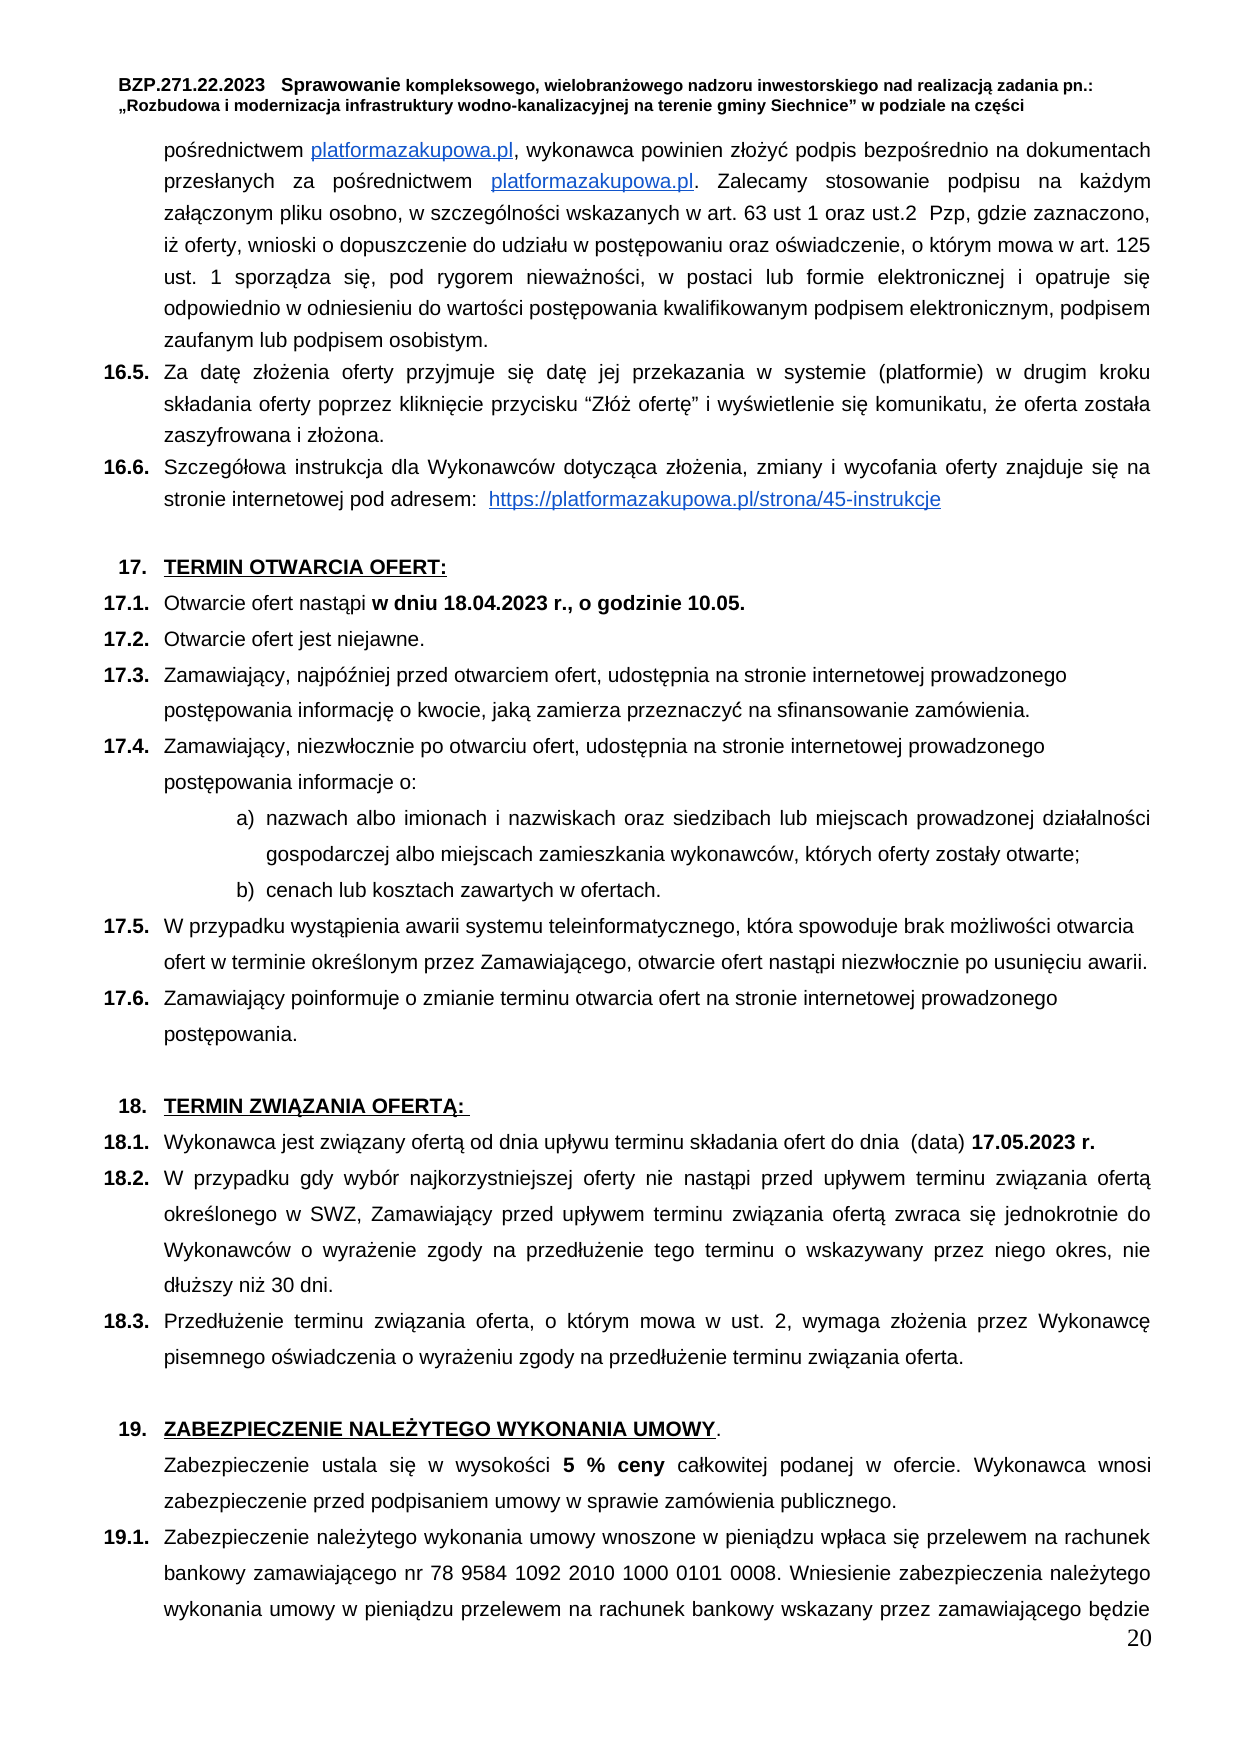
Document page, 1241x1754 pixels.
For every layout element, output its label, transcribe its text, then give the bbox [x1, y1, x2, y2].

list W przypadku wystąpienia awarii systemu teleinformatycznego, która spowoduje brak możliwości otwarcia ofert w terminie określonym przez Zamawiającego, otwarcie ofert nastąpi niezwłocznie po usunięciu awarii. [103, 914, 1152, 974]
list cenach lub kosztach zawartych w ofertach. [236, 878, 1152, 902]
list Otwarcie ofert jest niejawne. [103, 626, 1152, 650]
list Otwarcie ofert nastąpi w dniu 18.04.2023 r., o godzinie 10.05. [103, 591, 1152, 614]
list Zamawiający poinformuje o zmianie terminu otwarcia ofert na stronie internetowej prowadzonego postępowania. [103, 986, 1152, 1046]
list Zamawiający, niezwłocznie po otwarciu ofert, udostępnia na stronie internetowej prowadzonego postępowania informacje o: [103, 734, 1152, 794]
list nazwach albo imionach i nazwiskach oraz siedzibach lub miejscach prowadzonej działalności gospodarczej albo miejscach zamieszkania wykonawców, których oferty zostały otwarte; [236, 806, 1152, 866]
list TERMIN OTWARCIA OFERT: [118, 554, 1152, 578]
list Zabezpieczenie ustala się w wysokości 5 % ceny całkowitej podanej w ofercie. Wykonawca wnosi zabezpieczenie przed podpisaniem umowy w sprawie zamówienia publicznego. [163, 1453, 1152, 1513]
list Przedłużenie terminu związania oferta, o którym mowa w ust. 2, wymaga złożenia przez Wykonawcę pisemnego oświadczenia o wyrażeniu zgody na przedłużenie terminu związania oferta. [103, 1309, 1152, 1369]
list Szczegółowa instrukcja dla Wykonawców dotycząca złożenia, zmiany i wycofania oferty znajduje się na stronie internetowej pod adresem: https://platformazakupowa.pl/strona/45-instrukcje [103, 455, 1152, 511]
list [103, 137, 1152, 352]
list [103, 1525, 1152, 1621]
list TERMIN ZWIĄZANIA OFERTĄ: [118, 1094, 1152, 1118]
list Wykonawca jest związany ofertą od dnia upływu terminu składania ofert do dnia (data) 17.05.2023 r. [103, 1129, 1152, 1153]
list ZABEZPIECZENIE NALEŻYTEGO WYKONANIA UMOWY. [118, 1417, 1152, 1441]
list W przypadku gdy wybór najkorzystniejszej oferty nie nastąpi przed upływem terminu związania ofertą określonego w SWZ, Zamawiający przed upływem terminu związania ofertą zwraca się jednokrotnie do Wykonawców o wyrażenie zgody na przedłużenie tego terminu o wskazywany przez niego okres, nie dłuższy niż 30 dni. [103, 1166, 1152, 1297]
list Za datę złożenia oferty przyjmuje się datę jej przekazania w systemie (platformie) w drugim kroku składania oferty poprzez kliknięcie przycisku “Złóż ofertę” i wyświetlenie się komunikatu, że oferta została zaszyfrowana i złożona. [103, 360, 1152, 447]
list Zamawiający, najpóźniej przed otwarciem ofert, udostępnia na stronie internetowej prowadzonego postępowania informację o kwocie, jaką zamierza przeznaczyć́ na sfinansowanie zamówienia. [103, 662, 1152, 722]
